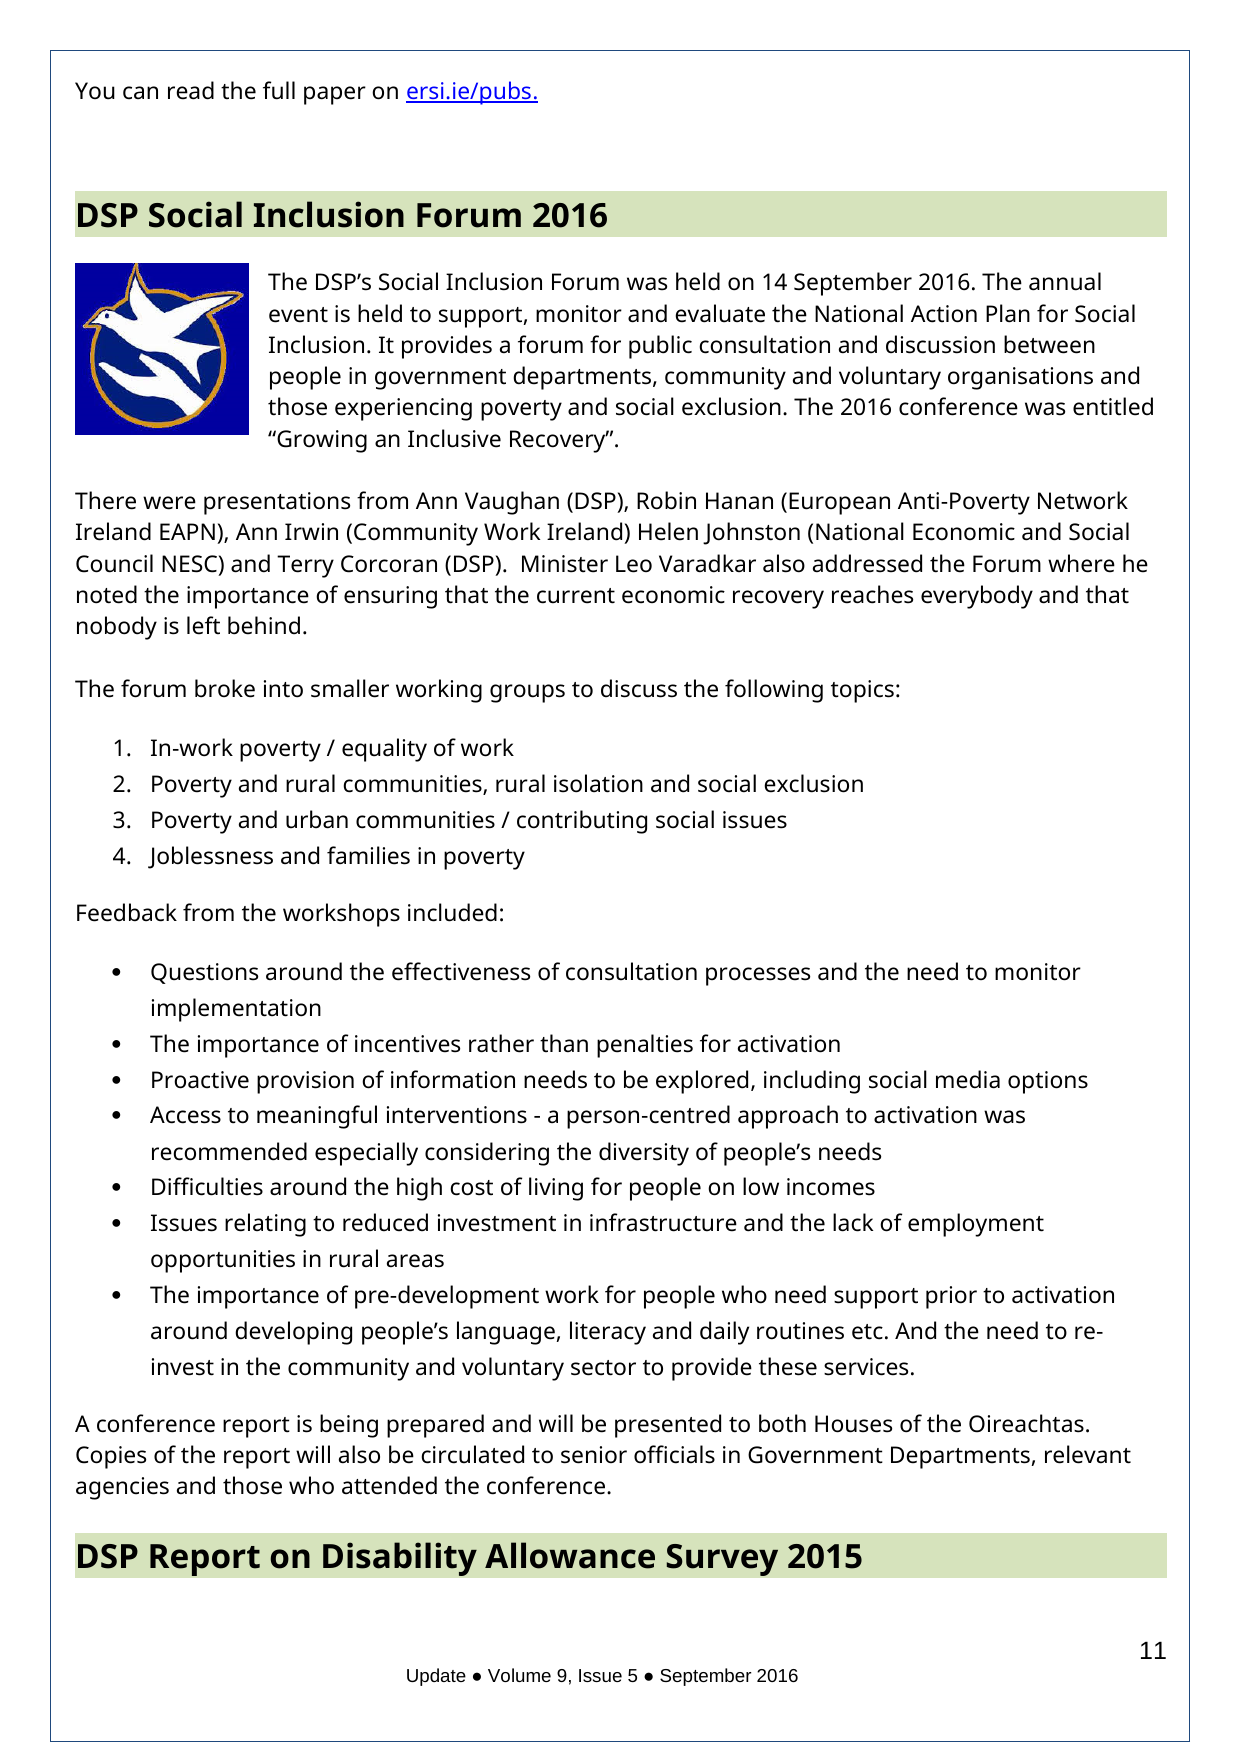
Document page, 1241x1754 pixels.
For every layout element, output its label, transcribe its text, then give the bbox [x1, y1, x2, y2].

picture [75, 263, 249, 435]
list Access to meaningful interventions - a person-centred approach to activation was recommended especially considering the diversity of people’s needs [112, 1099, 1167, 1167]
list Issues relating to reduced investment in infrastructure and the lack of employment opportunities in rural areas [112, 1207, 1167, 1274]
text DSP Social Inclusion Forum 2016 [75, 191, 1167, 237]
text DSP Report on Disability Allowance Survey 2015 [75, 1533, 1167, 1578]
text You can read the full paper on ersi.ie/pubs. [75, 75, 1167, 106]
list In-work poverty / equality of work [112, 732, 1167, 763]
list The importance of incentives rather than penalties for activation [112, 1028, 1167, 1059]
list The importance of pre-development work for people who need support prior to activation around developing people’s language, literacy and daily routines etc. And the need to re-invest in the community and voluntary sector to provide these services. [112, 1279, 1167, 1382]
text The forum broke into smaller working groups to discuss the following topics: [75, 673, 1167, 732]
list Joblessness and families in poverty [112, 840, 1167, 871]
text A conference report is being prepared and will be presented to both Houses of the Oireachtas. Copies of the report will also be circulated to senior officials in Government Departments, relevant agencies and those who attended the conference. [75, 1408, 1167, 1502]
list Difficulties around the high cost of living for people on low incomes [112, 1171, 1167, 1203]
text There were presentations from Ann Vaughan (DSP), Robin Hanan (European Anti-Poverty Network Ireland EAPN), Ann Irwin (Community Work Ireland) Helen Johnston (National Economic and Social Council NESC) and Terry Corcoran (DSP). Minister Leo Varadkar also addressed the Forum where he noted the importance of ensuring that the current economic recovery reaches everybody and that nobody is left behind. [75, 485, 1167, 641]
list Poverty and urban communities / contributing social issues [112, 804, 1167, 835]
list Proactive provision of information needs to be explored, including social media options [112, 1063, 1167, 1095]
text Feedback from the workshops included: [75, 896, 1167, 956]
list Questions around the effectiveness of consultation processes and the need to monitor implementation [112, 956, 1167, 1023]
list Poverty and rural communities, rural isolation and social exclusion [112, 768, 1167, 799]
text The DSP’s Social Inclusion Forum was held on 14 September 2016. The annual event is held to support, monitor and evaluate the National Action Plan for Social Inclusion. It provides a forum for public consultation and discussion between people in government departments, community and voluntary organisations and those experiencing poverty and social exclusion. The 2016 conference was entitled “Growing an Inclusive Recovery”. [75, 266, 1167, 454]
